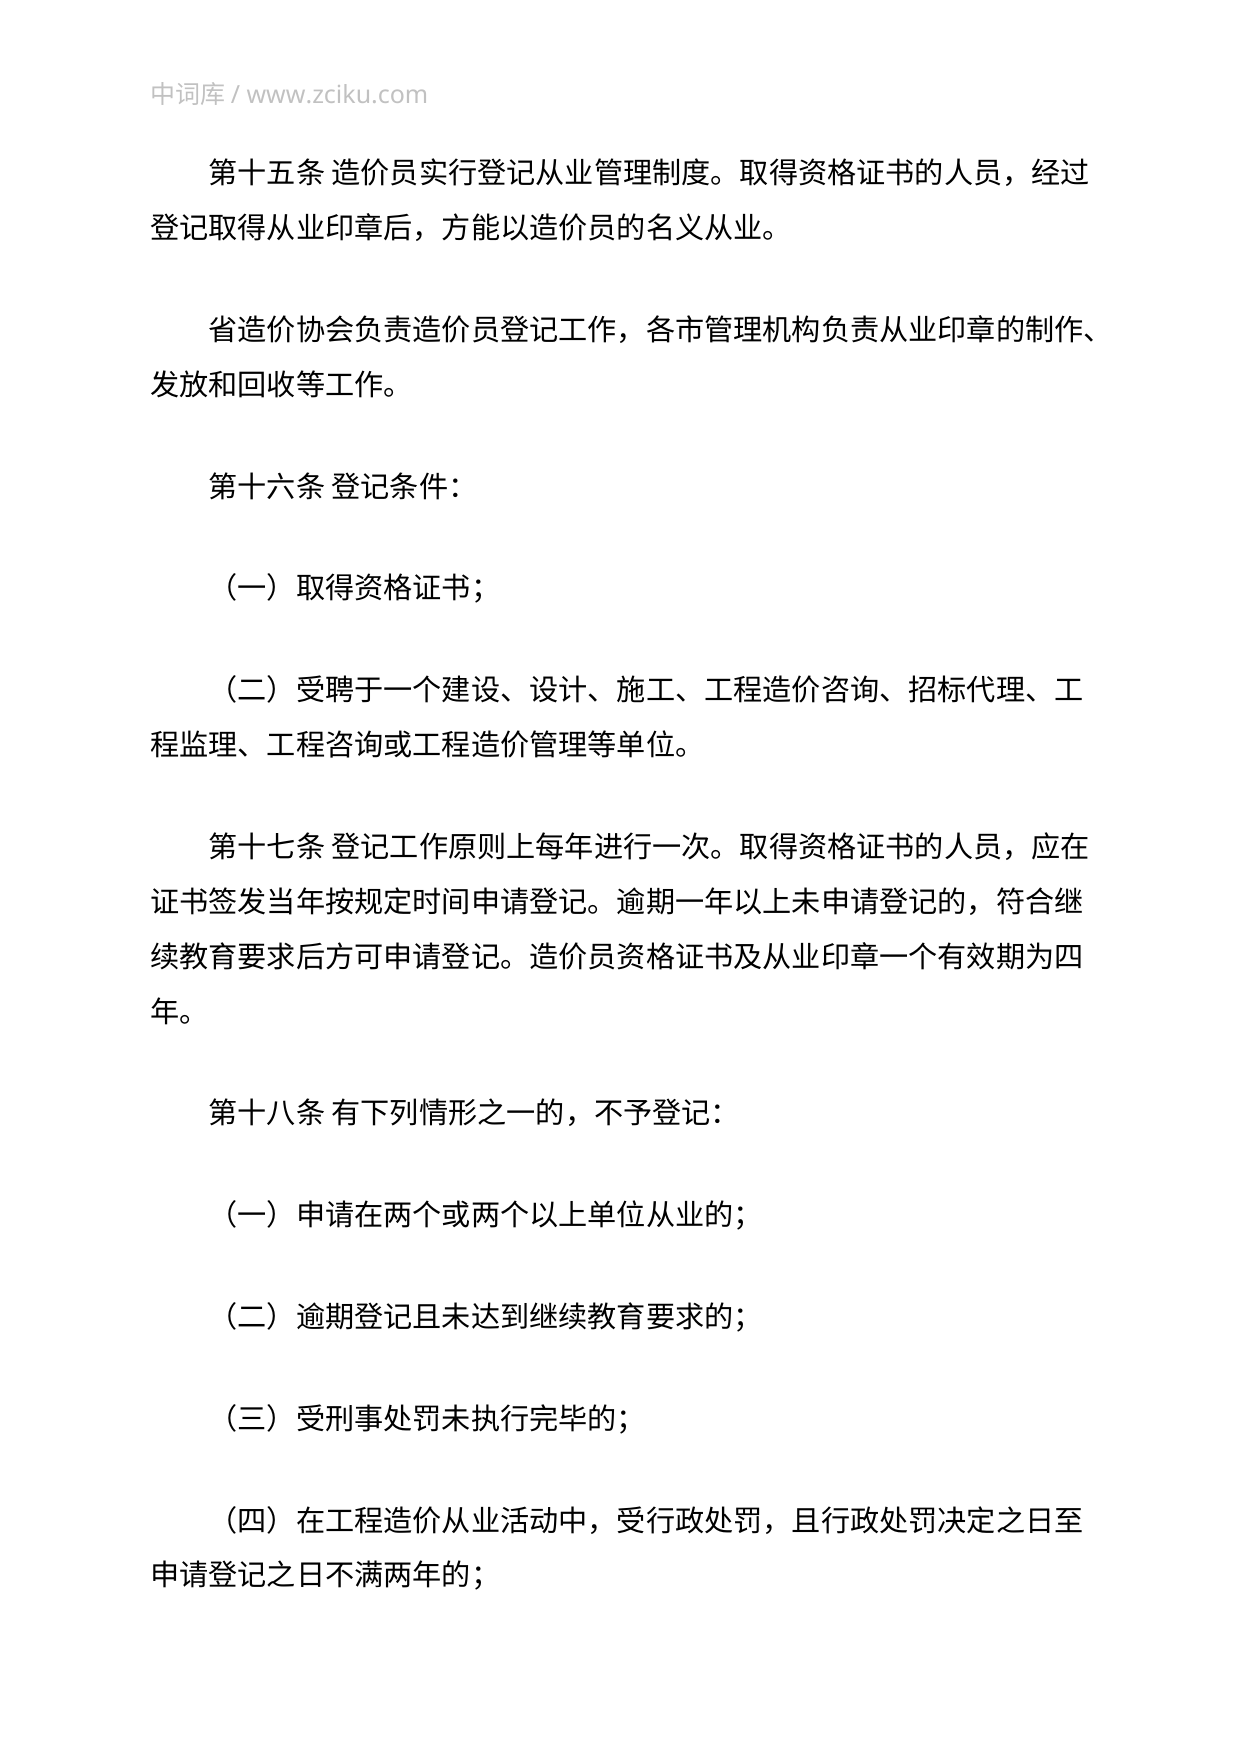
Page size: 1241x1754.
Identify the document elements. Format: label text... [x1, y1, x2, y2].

text 第十六条 登记条件： [150, 463, 1090, 506]
text 第十八条 有下列情形之一的，不予登记： [150, 1090, 1090, 1132]
text （二）受聘于一个建设、设计、施工、工程造价咨询、招标代理、工程监理、工程咨询或工程造价管理等单位。 [150, 667, 1090, 764]
text （一）取得资格证书； [150, 565, 1090, 607]
text （一）申请在两个或两个以上单位从业的； [150, 1192, 1090, 1234]
text （四）在工程造价从业活动中，受行政处罚，且行政处罚决定之日至申请登记之日不满两年的； [150, 1497, 1090, 1594]
text 省造价协会负责造价员登记工作，各市管理机构负责从业印章的制作、发放和回收等工作。 [150, 307, 1090, 404]
text （三）受刑事处罚未执行完毕的； [150, 1395, 1090, 1438]
text 第十七条 登记工作原则上每年进行一次。取得资格证书的人员，应在证书签发当年按规定时间申请登记。逾期一年以上未申请登记的，符合继续教育要求后方可申请登记。造价员资格证书及从业印章一个有效期为四年。 [150, 823, 1090, 1031]
text 第十五条 造价员实行登记从业管理制度。取得资格证书的人员，经过登记取得从业印章后，方能以造价员的名义从业。 [150, 150, 1090, 247]
text （二）逾期登记且未达到继续教育要求的； [150, 1293, 1090, 1336]
